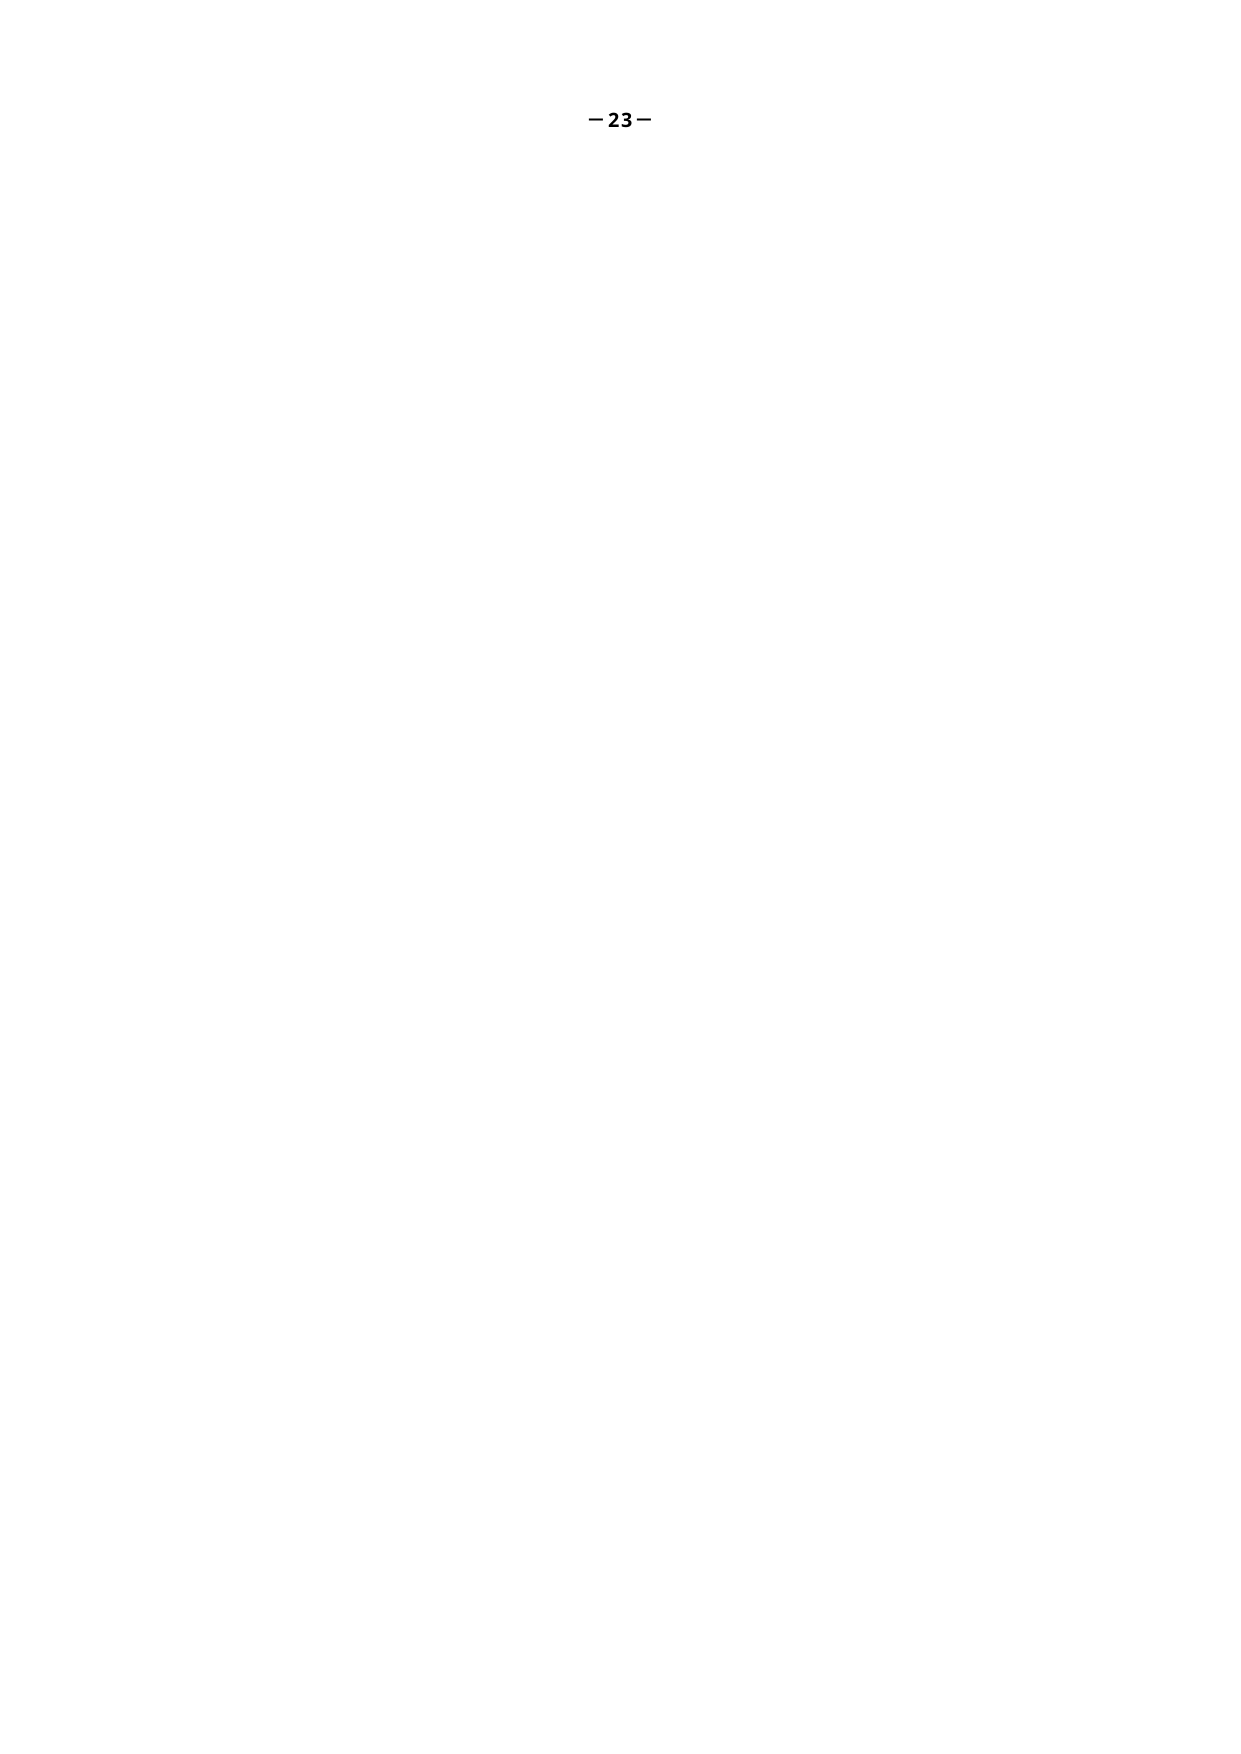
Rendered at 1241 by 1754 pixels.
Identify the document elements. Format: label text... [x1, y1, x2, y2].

text －23－ [148, 94, 1093, 136]
